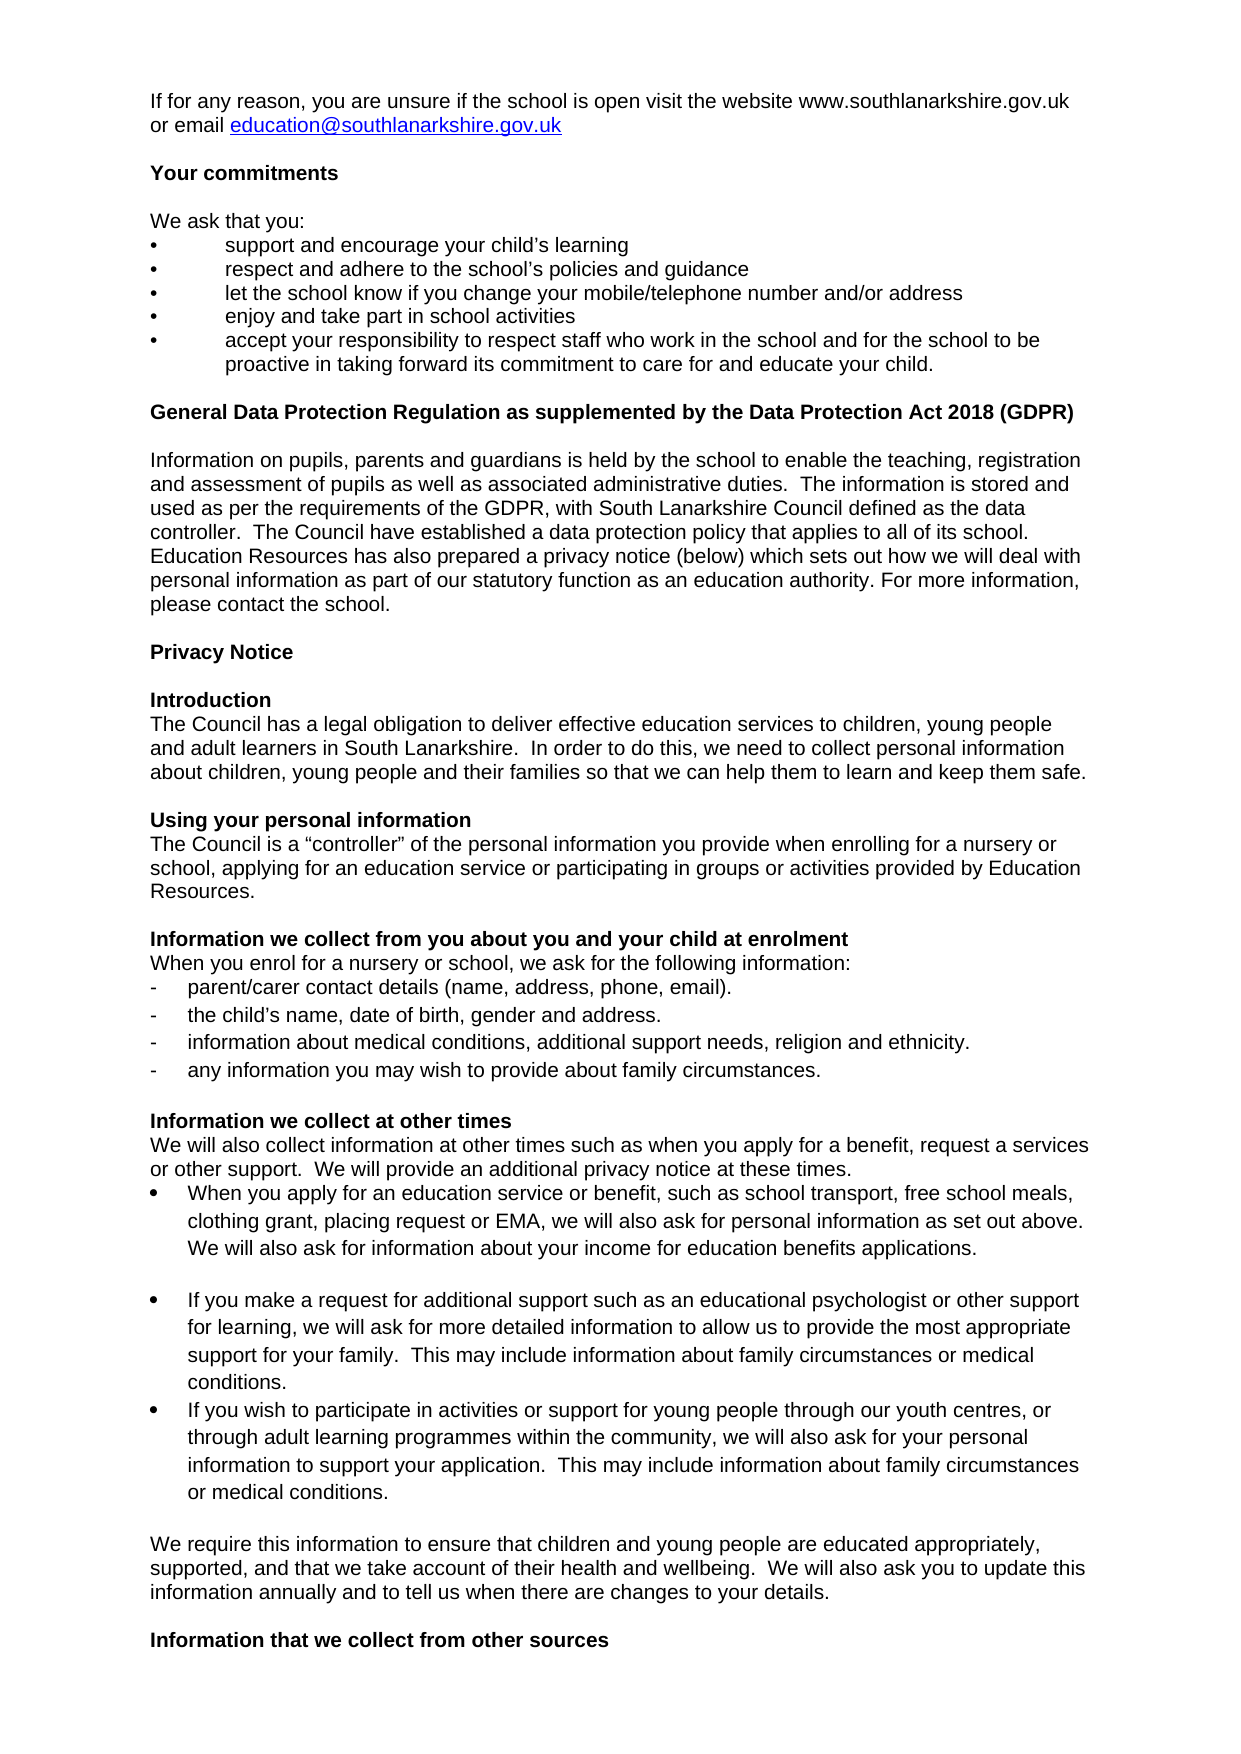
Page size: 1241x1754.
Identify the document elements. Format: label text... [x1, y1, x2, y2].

list the child’s name, date of birth, gender and address. [150, 1003, 1090, 1027]
text Your commitments [150, 161, 1090, 184]
list parent/carer contact details (name, address, phone, email). [150, 975, 1090, 999]
text Information on pupils, parents and guardians is held by the school to enable the teaching, registration and assessment of pupils as well as associated administrative duties. The information is stored and used as per the requirements of the GDPR, with South Lanarkshire Council defined as the data controller. The Council have established a data protection policy that applies to all of its school. [150, 448, 1090, 544]
text The Council is a “controller” of the personal information you provide when enrolling for a nursery or school, applying for an education service or participating in groups or activities provided by Education Resources. [150, 831, 1090, 903]
text General Data Protection Regulation as supplemented by the Data Protection Act 2018 (GDPR) [150, 400, 1090, 424]
text Using your personal information [150, 807, 1090, 831]
text If for any reason, you are unsure if the school is open visit the website www.southlanarkshire.gov.uk or email education@southlanarkshire.gov.uk [150, 89, 1090, 137]
text Information we collect at other times [150, 1109, 1090, 1133]
list information about medical conditions, additional support needs, religion and ethnicity. [150, 1030, 1090, 1054]
text Introduction [150, 688, 1090, 712]
text Information that we collect from other sources [150, 1627, 1090, 1651]
text Privacy Notice [150, 640, 1090, 664]
text • accept your responsibility to respect staff who work in the school and for the school to be proactive in taking forward its commitment to care for and educate your child. [150, 328, 1090, 376]
list If you wish to participate in activities or support for young people through our youth centres, or through adult learning programmes within the community, we will also ask for your personal information to support your application. This may include information about family circumstances or medical conditions. [150, 1398, 1090, 1504]
text • respect and adhere to the school’s policies and guidance [150, 256, 1090, 280]
text • enjoy and take part in school activities [150, 304, 1090, 328]
text We require this information to ensure that children and young people are educated appropriately, supported, and that we take account of their health and wellbeing. We will also ask you to update this information annually and to tell us when there are changes to your details. [150, 1532, 1090, 1603]
list any information you may wish to provide about family circumstances. [150, 1058, 1090, 1082]
text We will also collect information at other times such as when you apply for a benefit, request a services or other support. We will provide an additional privacy notice at these times. [150, 1133, 1090, 1181]
text The Council has a legal obligation to deliver effective education services to children, young people and adult learners in South Lanarkshire. In order to do this, we need to collect personal information about children, young people and their families so that we can help them to learn and keep them safe. [150, 712, 1090, 783]
text • support and encourage your child’s learning [150, 232, 1090, 256]
text Education Resources has also prepared a privacy notice (below) which sets out how we will deal with personal information as part of our statutory function as an education authority. For more information, please contact the school. [150, 544, 1090, 616]
text We ask that you: [150, 208, 1090, 232]
text Information we collect from you about you and your child at enrolment [150, 927, 1090, 951]
text When you enrol for a nursery or school, we ask for the following information: [150, 951, 1090, 975]
list If you make a request for additional support such as an educational psychologist or other support for learning, we will ask for more detailed information to allow us to provide the most appropriate support for your family. This may include information about family circumstances or medical conditions. [150, 1287, 1090, 1394]
list When you apply for an education service or benefit, such as school transport, free school meals, clothing grant, placing request or EMA, we will also ask for personal information as set out above. We will also ask for information about your income for education benefits applications. [150, 1181, 1090, 1260]
text • let the school know if you change your mobile/telephone number and/or address [150, 280, 1090, 304]
